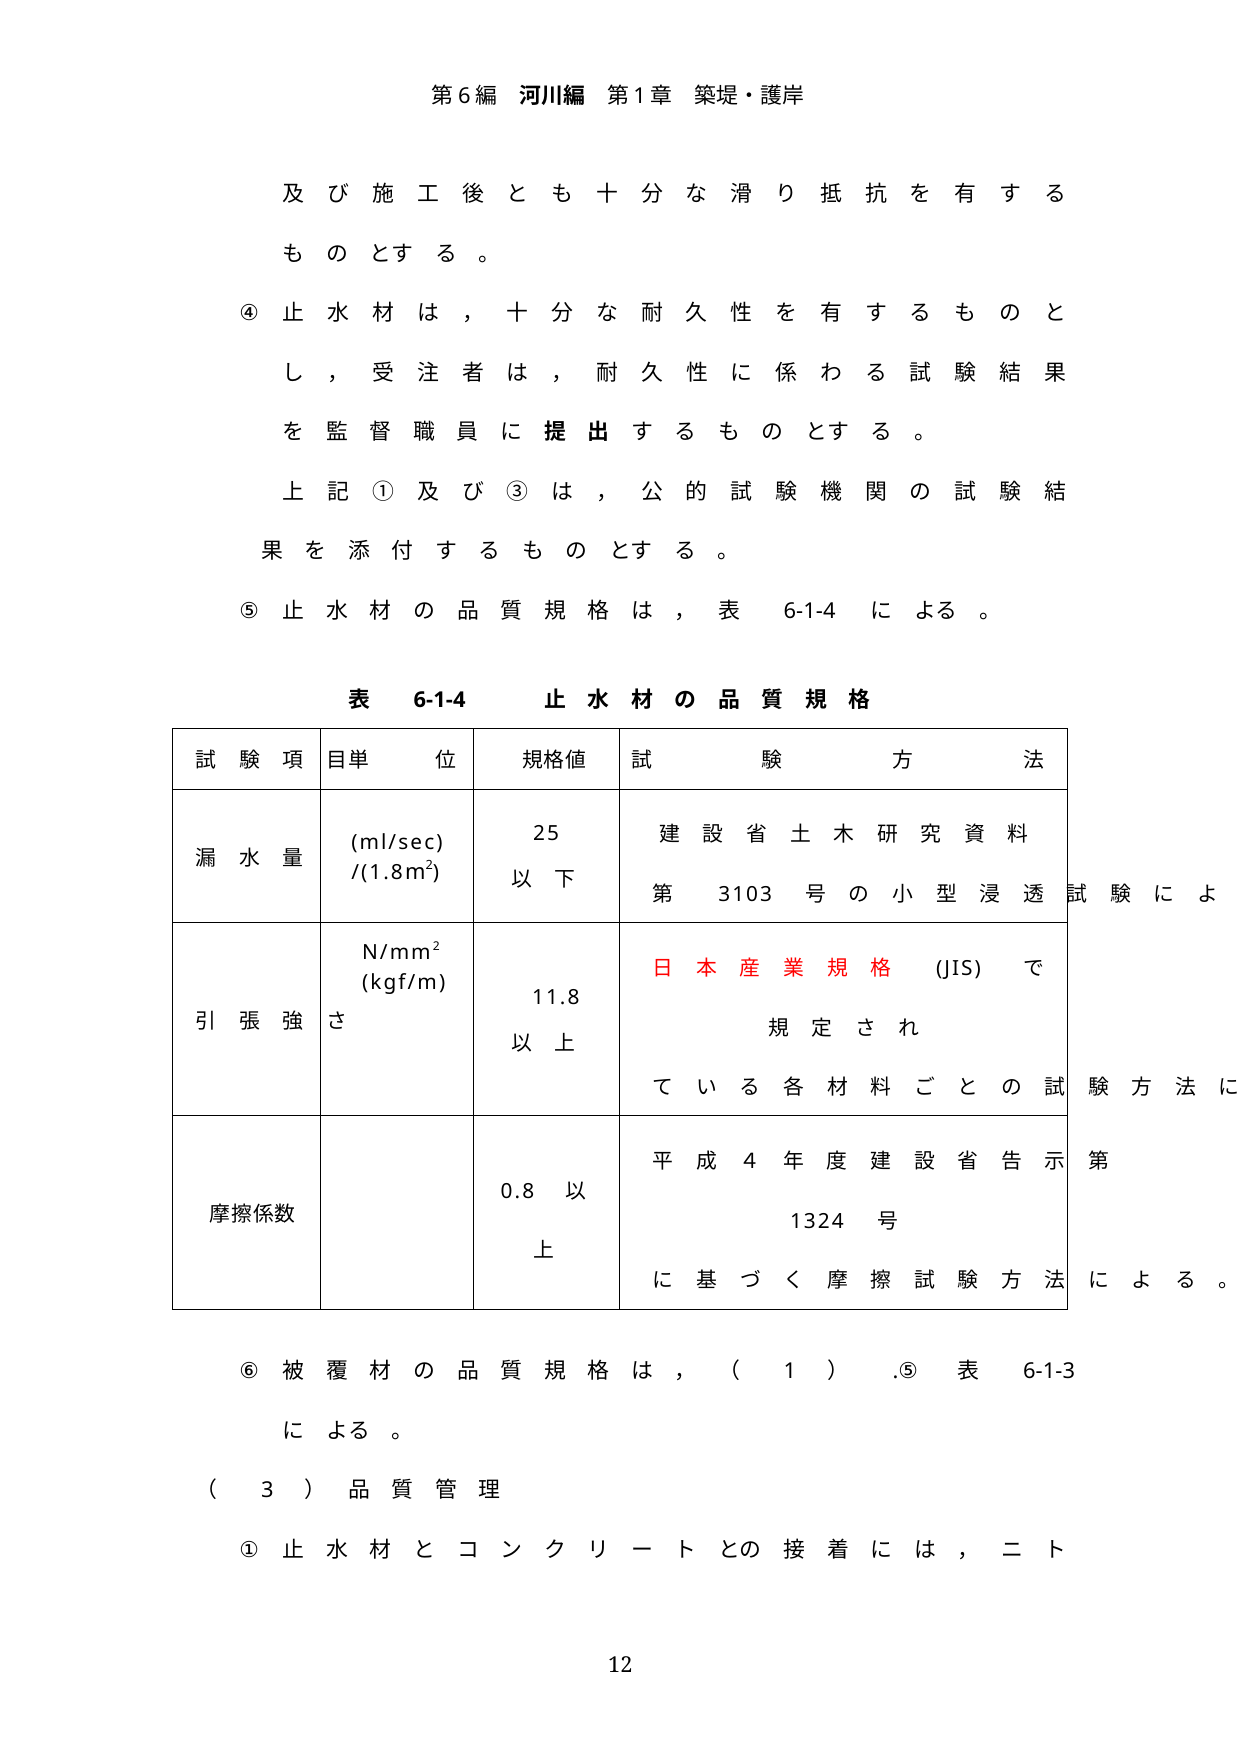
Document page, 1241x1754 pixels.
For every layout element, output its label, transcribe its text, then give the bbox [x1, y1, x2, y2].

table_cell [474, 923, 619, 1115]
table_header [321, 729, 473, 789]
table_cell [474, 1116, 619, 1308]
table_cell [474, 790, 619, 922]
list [229, 1518, 1088, 1578]
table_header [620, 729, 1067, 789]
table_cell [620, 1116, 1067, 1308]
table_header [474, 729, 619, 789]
list 被覆材の品質規格は，（1）.⑤表6-1-3による。 [229, 1339, 1088, 1458]
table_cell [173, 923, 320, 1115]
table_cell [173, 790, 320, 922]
text （3）品質管理 [185, 1458, 1088, 1518]
text 上記①及び③は，公的試験機関の試験結果を添付するものとする。 [250, 460, 1088, 579]
text 表6-1-4 止水材の品質規格 [152, 668, 1088, 728]
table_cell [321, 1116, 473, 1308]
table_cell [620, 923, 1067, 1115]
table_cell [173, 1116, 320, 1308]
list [229, 162, 1088, 281]
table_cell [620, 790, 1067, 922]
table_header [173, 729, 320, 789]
list 止水材は，十分な耐久性を有するものとし，受注者は，耐久性に係わる試験結果を監督職員に提出するものとする。 [229, 281, 1088, 460]
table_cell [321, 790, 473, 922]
list 止水材の品質規格は，表6-1-4による。 [229, 579, 1088, 639]
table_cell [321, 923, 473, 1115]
